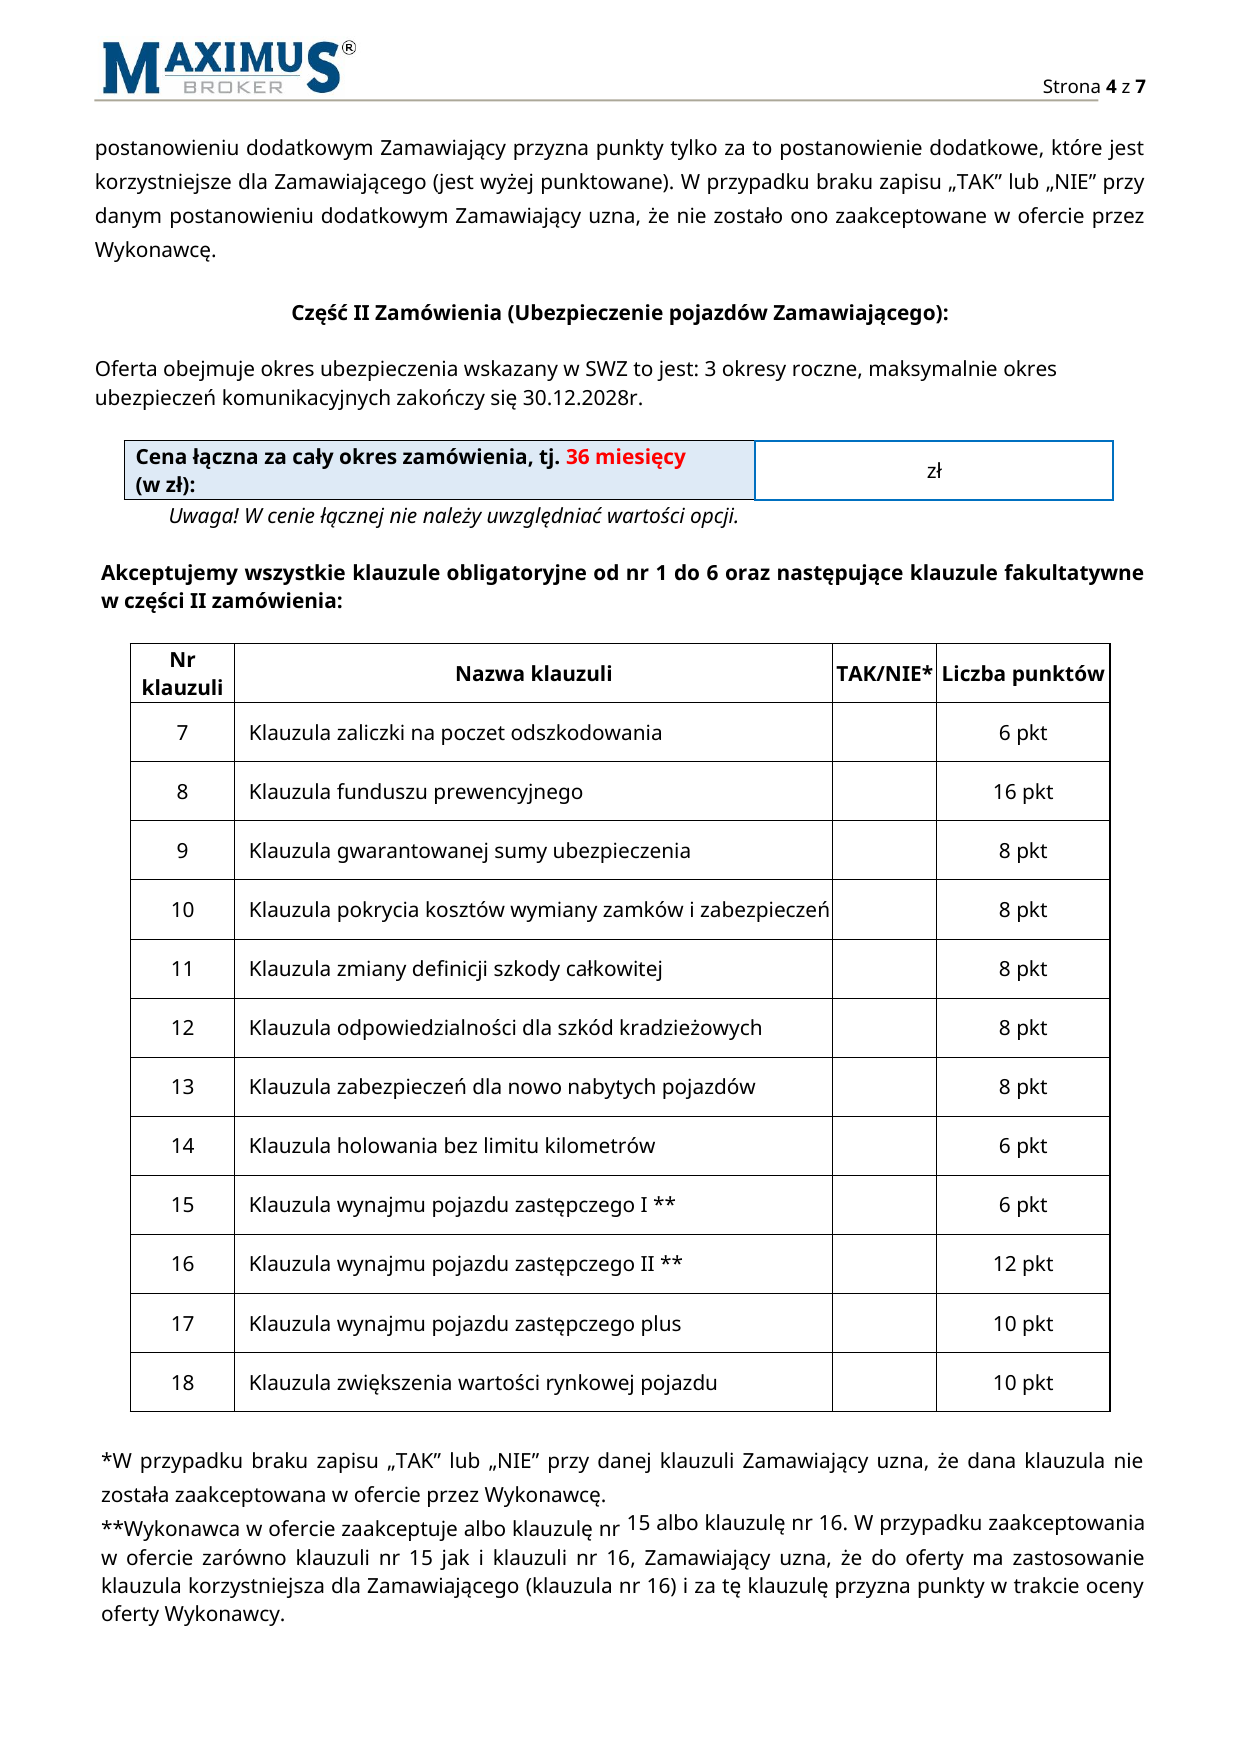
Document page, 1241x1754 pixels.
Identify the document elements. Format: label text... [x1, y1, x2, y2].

table_cell 10 pkt [937, 1353, 1109, 1411]
table_cell 10 [131, 880, 234, 938]
table_cell [833, 1117, 936, 1175]
table_header zł [756, 442, 1112, 499]
table_header Nr klauzuli [131, 644, 234, 702]
table_cell Klauzula zabezpieczeń dla nowo nabytych pojazdów [235, 1058, 832, 1116]
table_cell 12 [131, 999, 234, 1057]
table_cell 13 [131, 1058, 234, 1116]
table_cell [833, 1353, 936, 1411]
table_cell Klauzula holowania bez limitu kilometrów [235, 1117, 832, 1175]
table_cell 12 pkt [937, 1235, 1109, 1293]
text *W przypadku braku zapisu „TAK” lub „NIE” przy danej klauzuli Zamawiający uzna, że dana klauzula nie została zaakceptowana w ofercie przez Wykonawcę. [101, 1440, 1146, 1508]
text Oferta obejmuje okres ubezpieczenia wskazany w SWZ to jest: 3 okresy roczne, maksymalnie okres ubezpieczeń komunikacyjnych zakończy się 30.12.2028r. [94, 354, 1146, 411]
table_cell Klauzula pokrycia kosztów wymiany zamków i zabezpieczeń [235, 880, 832, 938]
table_cell 16 [131, 1235, 234, 1293]
table_cell Klauzula zaliczki na poczet odszkodowania [235, 703, 832, 761]
picture [97, 36, 362, 98]
table_cell Klauzula funduszu prewencyjnego [235, 762, 832, 820]
table_cell 8 [131, 762, 234, 820]
table_cell 17 [131, 1294, 234, 1352]
table_cell 8 pkt [937, 1058, 1109, 1116]
table_cell Klauzula wynajmu pojazdu zastępczego II ** [235, 1235, 832, 1293]
table_cell [833, 703, 936, 761]
table_cell [833, 1235, 936, 1293]
table_cell Klauzula zwiększenia wartości rynkowej pojazdu [235, 1353, 832, 1411]
table_cell [833, 821, 936, 879]
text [94, 127, 1146, 264]
table_cell [833, 940, 936, 997]
table_cell [833, 762, 936, 820]
table_cell 8 pkt [937, 940, 1109, 997]
table_cell [833, 1176, 936, 1234]
text Część II Zamówienia (Ubezpieczenie pojazdów Zamawiającego): [94, 292, 1146, 326]
table_cell Klauzula odpowiedzialności dla szkód kradzieżowych [235, 999, 832, 1057]
table_cell 8 pkt [937, 999, 1109, 1057]
table_cell [833, 999, 936, 1057]
table_cell 16 pkt [937, 762, 1109, 820]
table_cell [833, 1294, 936, 1352]
table_header Liczba punktów [937, 644, 1109, 702]
table_cell 6 pkt [937, 703, 1109, 761]
table_cell 15 [131, 1176, 234, 1234]
table_header TAK/NIE* [833, 644, 936, 702]
table_cell 7 [131, 703, 234, 761]
table_cell Klauzula gwarantowanej sumy ubezpieczenia [235, 821, 832, 879]
table_cell 6 pkt [937, 1176, 1109, 1234]
text Akceptujemy wszystkie klauzule obligatoryjne od nr 1 do 6 oraz następujące klauzule fakultatywne w części II zamówienia: [101, 558, 1146, 615]
table_cell [833, 880, 936, 938]
table_header Cena łączna za cały okres zamówienia, tj. 36 miesięcy (w zł): [125, 441, 754, 499]
table_cell 11 [131, 940, 234, 997]
table_cell 18 [131, 1353, 234, 1411]
table_cell Klauzula wynajmu pojazdu zastępczego I ** [235, 1176, 832, 1234]
text Uwaga! W cenie łącznej nie należy uwzględniać wartości opcji. [94, 501, 1146, 529]
table_cell 14 [131, 1117, 234, 1175]
table_cell 6 pkt [937, 1117, 1109, 1175]
table_cell 9 [131, 821, 234, 879]
table_cell Klauzula wynajmu pojazdu zastępczego plus [235, 1294, 832, 1352]
table_cell 8 pkt [937, 880, 1109, 938]
table_header Nazwa klauzuli [235, 644, 832, 702]
text **Wykonawca w ofercie zaakceptuje albo klauzulę nr 15 albo klauzulę nr 16. W przypadku zaakceptowania w ofercie zarówno klauzuli nr 15 jak i klauzuli nr 16, Zamawiający uzna, że do oferty ma zastosowanie klauzula korzystniejsza dla Zamawiającego (klauzula nr 16) i za tę klauzulę przyzna punkty w trakcie oceny oferty Wykonawcy. [101, 1508, 1146, 1628]
table_cell 10 pkt [937, 1294, 1109, 1352]
table_cell Klauzula zmiany definicji szkody całkowitej [235, 940, 832, 997]
table_cell 8 pkt [937, 821, 1109, 879]
table_cell [833, 1058, 936, 1116]
